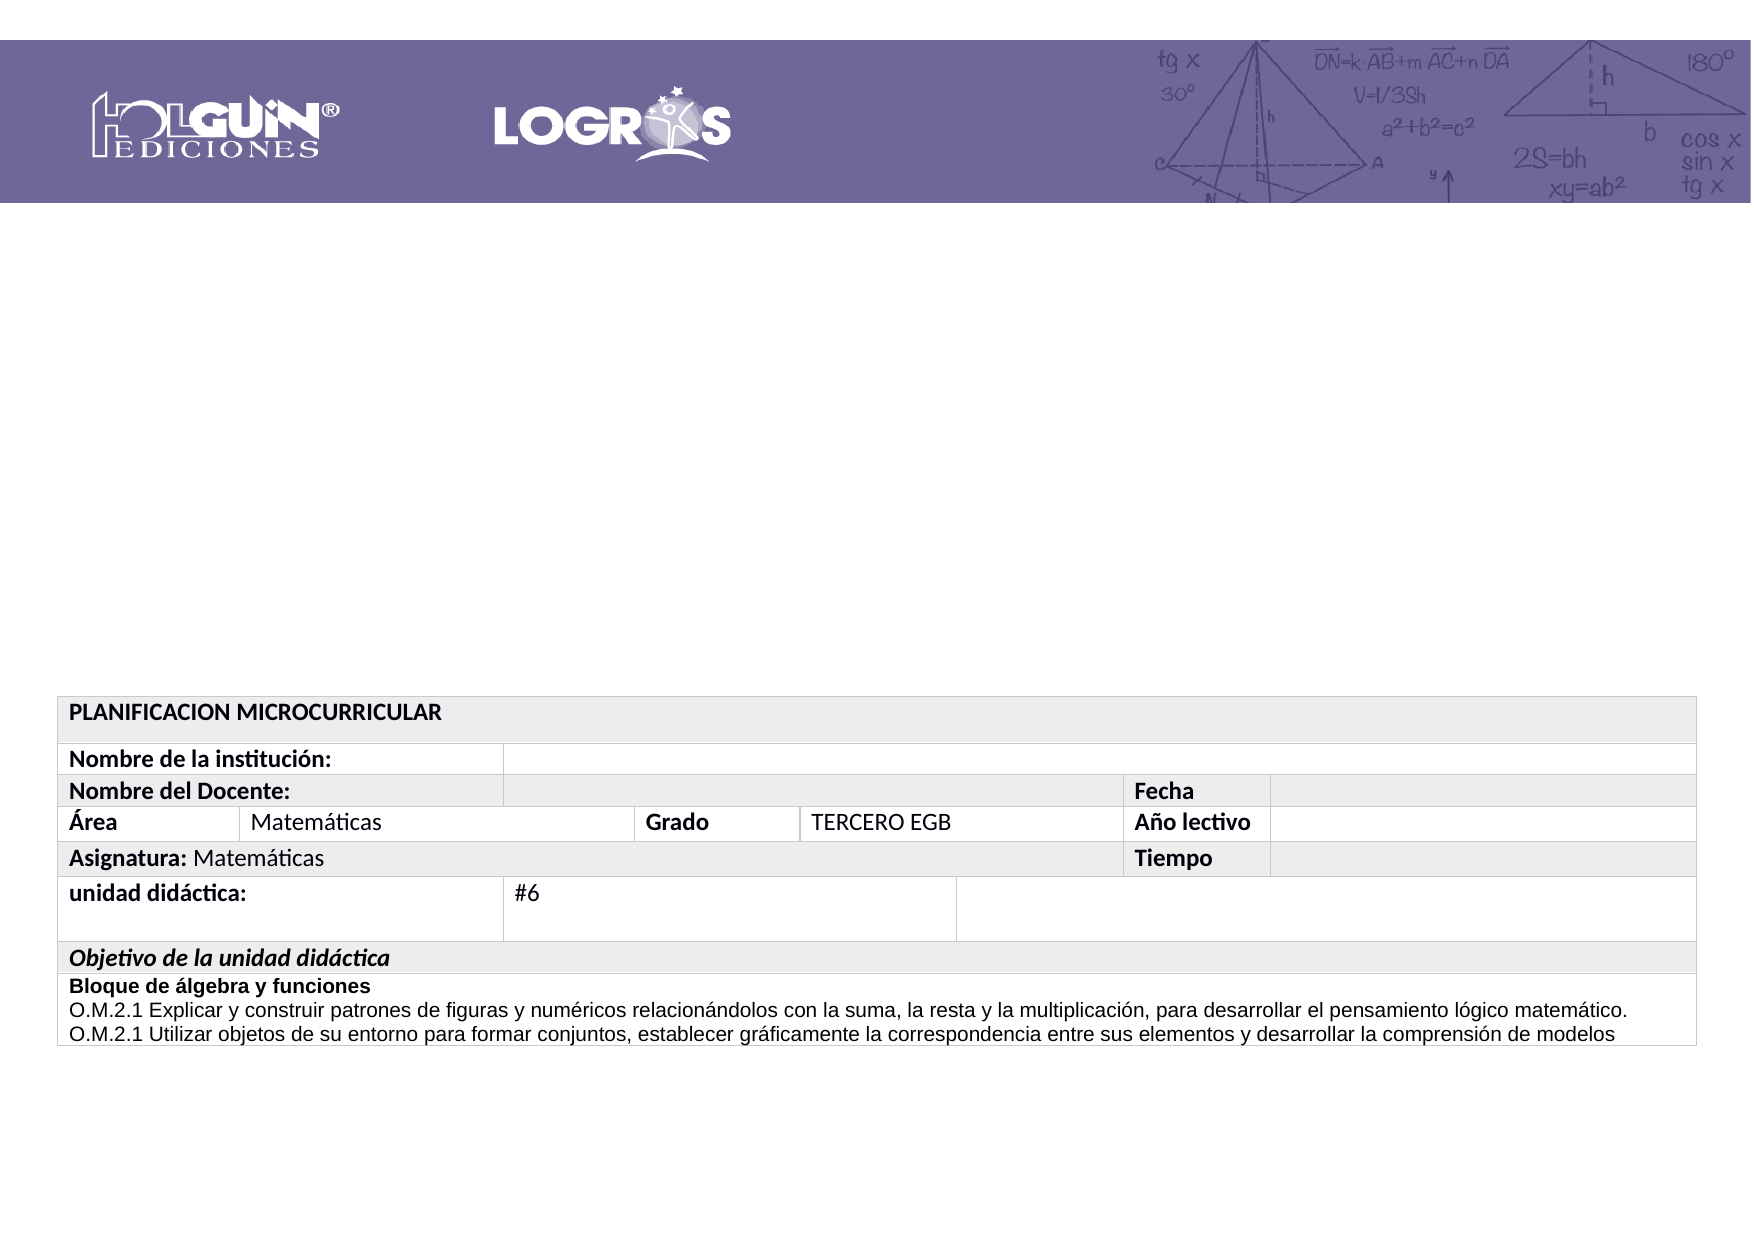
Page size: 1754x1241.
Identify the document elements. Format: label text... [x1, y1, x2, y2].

table_cell Matemáticas [240, 807, 634, 841]
table_cell Grado [635, 807, 799, 841]
table_cell Nombre del Docente: [58, 775, 503, 806]
table_cell [1271, 807, 1696, 841]
picture [0, 40, 1751, 203]
table_cell [504, 744, 1696, 774]
table_cell [1271, 842, 1696, 876]
table_cell [957, 877, 1696, 941]
table_cell Año lectivo [1124, 807, 1270, 841]
table_cell [504, 775, 1123, 806]
table_cell TERCERO EGB [801, 807, 1123, 841]
table_cell Nombre de la institución: [58, 744, 503, 774]
table_cell Fecha [1124, 775, 1270, 806]
table_cell Tiempo [1124, 842, 1270, 876]
table_cell Objetivo de la unidad didáctica [58, 942, 1696, 972]
table_header PLANIFICACION MICROCURRICULAR [58, 697, 1696, 742]
table_cell Área [58, 807, 239, 841]
table_cell unidad didáctica: [58, 877, 503, 941]
table_cell Asignatura: Matemáticas [58, 842, 1123, 876]
table_cell #6 [504, 877, 956, 941]
table_cell [1271, 775, 1696, 806]
